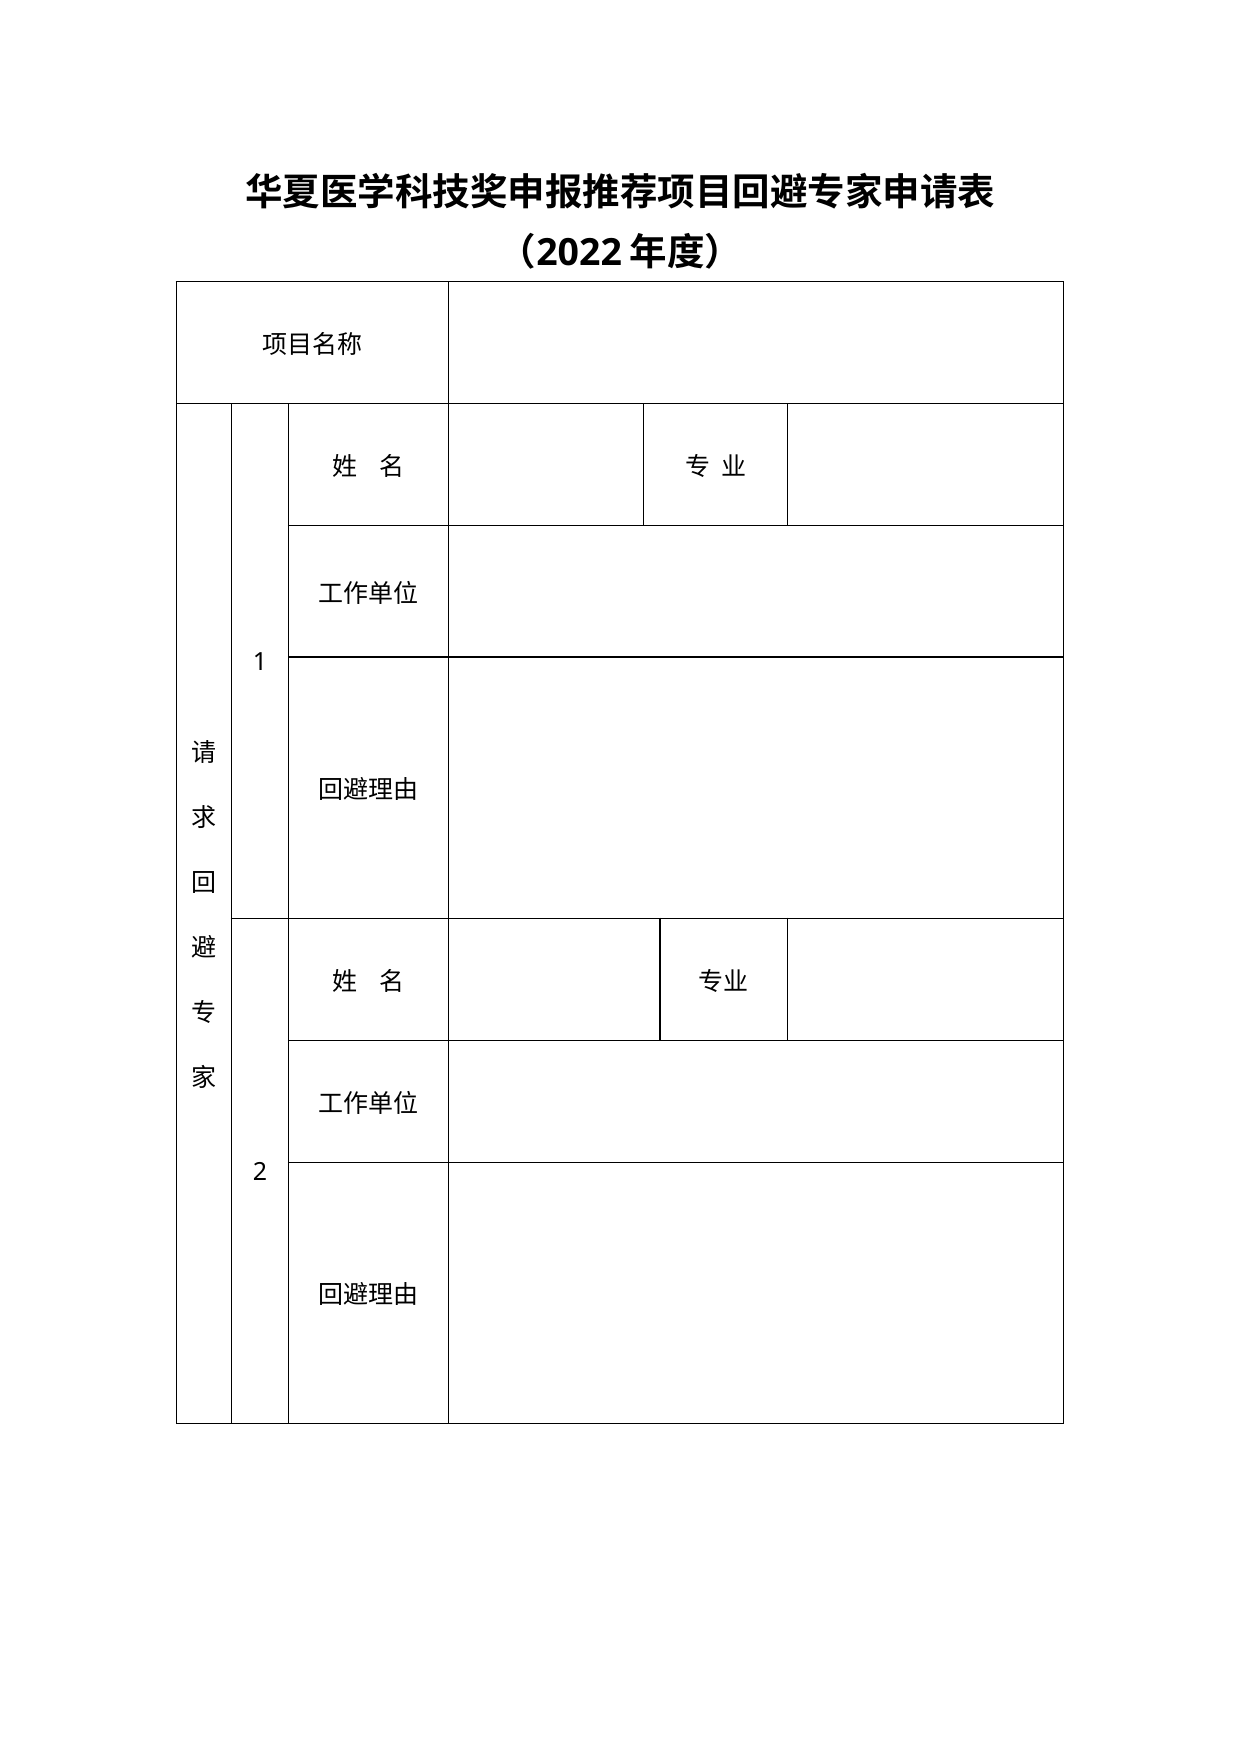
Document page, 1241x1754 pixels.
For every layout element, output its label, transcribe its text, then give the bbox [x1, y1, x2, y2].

table_cell 2 [232, 919, 288, 1423]
text （2022年度） [187, 216, 1053, 281]
table_cell [449, 526, 1063, 656]
table_header [449, 282, 1063, 403]
table_cell 姓 名 [289, 404, 448, 525]
table_header 项目名称 [177, 282, 448, 403]
table_cell [449, 1041, 1063, 1162]
table_cell 回避理由 [289, 658, 448, 917]
table_cell 1 [232, 404, 288, 917]
table_cell 专业 [661, 919, 787, 1039]
table_cell [449, 404, 643, 525]
table_cell [449, 1163, 1063, 1423]
table_cell [449, 658, 1063, 917]
table_cell 回避理由 [289, 1163, 448, 1423]
table_cell 工作单位 [289, 1041, 448, 1162]
table_cell 姓 名 [289, 919, 448, 1039]
table_cell 专 业 [644, 404, 787, 525]
table_cell [449, 919, 659, 1039]
table_cell [788, 919, 1063, 1039]
text 华夏医学科技奖申报推荐项目回避专家申请表 [187, 162, 1053, 216]
table_cell 请求回避专家 [177, 404, 231, 1423]
table_cell [788, 404, 1063, 525]
table_cell 工作单位 [289, 526, 448, 656]
